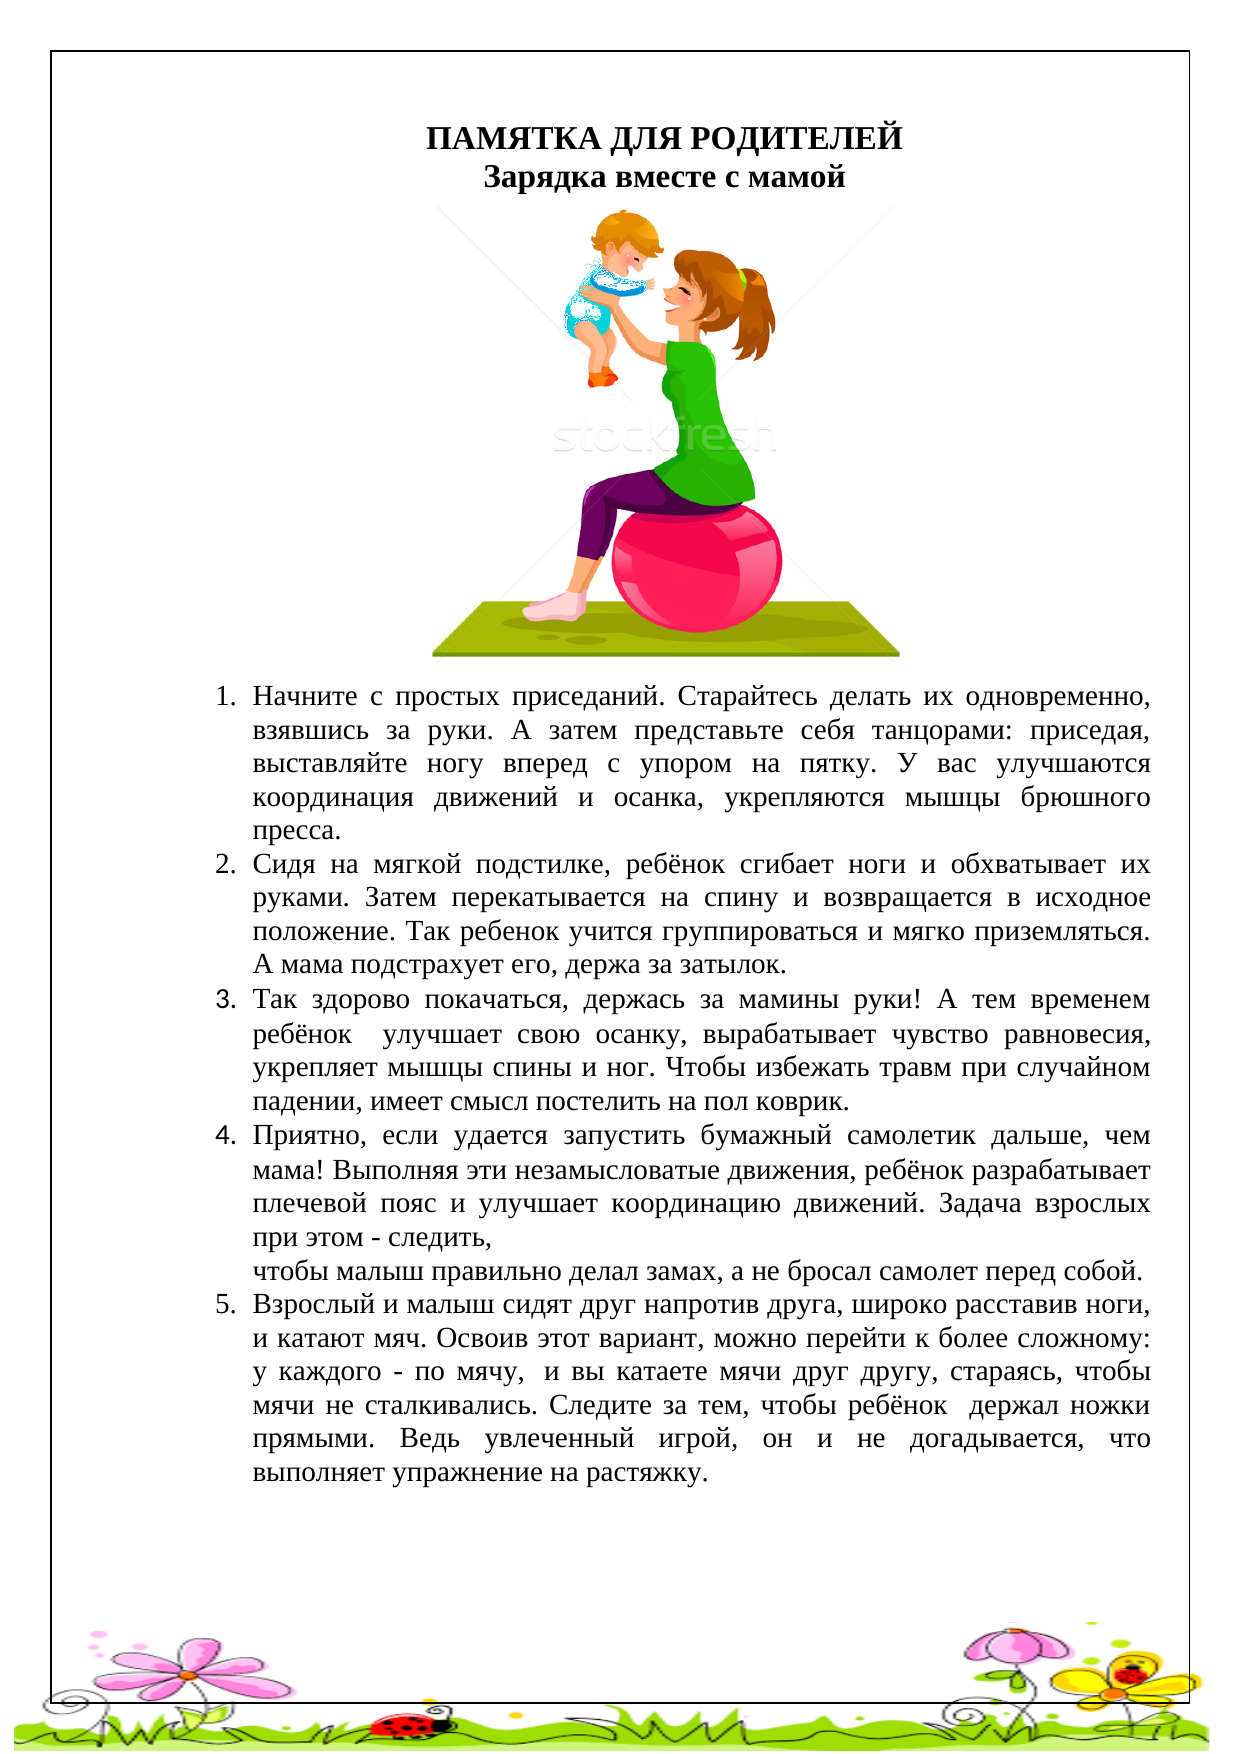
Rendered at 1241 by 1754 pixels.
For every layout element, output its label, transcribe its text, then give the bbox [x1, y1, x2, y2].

list Взрослый и малыш сидят друг напротив друга, широко расставив ноги, и катают мяч. Освоив этот вариант, можно перейти к более сложному: у каждого - по мячу, и вы катаете мячи друг другу, стараясь, чтобы мячи не сталкивались. Следите за тем, чтобы ребёнок держал ножки прямыми. Ведь увлеченный игрой, он и не догадывается, что выполняет упражнение на растяжку. [215, 1286, 1152, 1487]
list Приятно, если удается запустить бумажный самолетик дальше, чем мама! Выполняя эти незамысловатые движения, ребёнок разрабатывает плечевой пояс и улучшает координацию движений. Задача взрослых при этом - следить, [215, 1116, 1152, 1253]
text ПАМЯТКА ДЛЯ РОДИТЕЛЕЙ [177, 118, 1152, 156]
list Начните с простых приседаний. Старайтесь делать их одновременно, взявшись за руки. А затем представьте себя танцорами: приседая, выставляйте ногу вперед с упором на пятку. У вас улучшаются координация движений и осанка, укрепляются мышцы брюшного пресса. [215, 678, 1152, 846]
text Зарядка вместе с мамой [177, 156, 1152, 195]
picture [424, 194, 904, 674]
text чтобы малыш правильно делал замах, а не бросал самолет перед собой. [252, 1253, 1152, 1286]
list Так здорово покачаться, держась за мамины руки! А тем временем ребёнок улучшает свою осанку, вырабатывает чувство равновесия, укрепляет мышцы спины и ног. Чтобы избежать травм при случайном падении, имеет смысл постелить на пол коврик. [215, 980, 1152, 1116]
picture [14, 1617, 1210, 1751]
picture [52, 1617, 1189, 1702]
list Сидя на мягкой подстилке, ребёнок сгибает ноги и обхватывает их руками. Затем перекатывается на спину и возвращается в исходное положение. Так ребенок учится группироваться и мягко приземляться. А мама подстрахует его, держа за затылок. [215, 846, 1152, 980]
